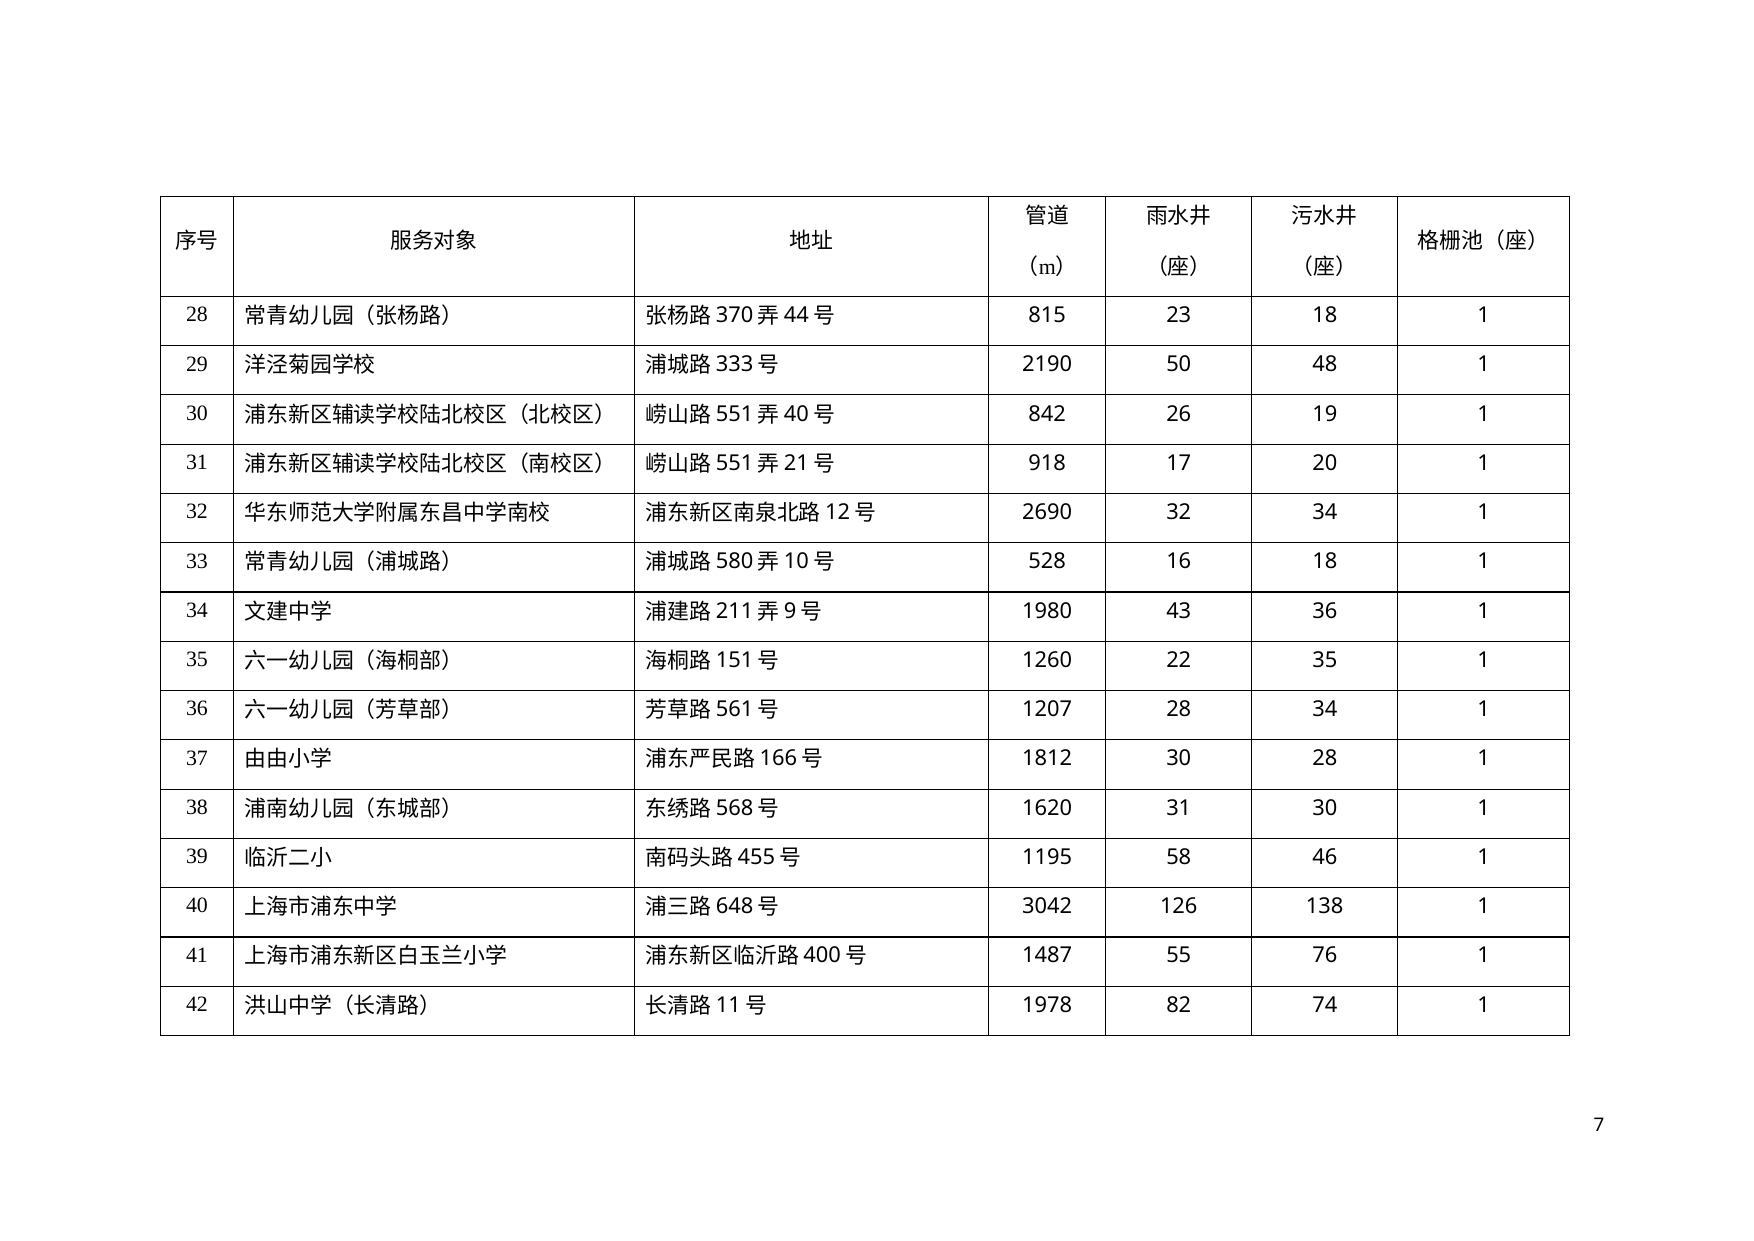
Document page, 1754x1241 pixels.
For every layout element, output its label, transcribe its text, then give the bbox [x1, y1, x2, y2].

table_cell 842 [989, 395, 1105, 444]
table_cell 1195 [989, 839, 1105, 887]
table_cell 临沂二小 [234, 839, 634, 887]
table_cell 74 [1252, 987, 1397, 1035]
table_cell 40 [161, 888, 233, 936]
table_cell 1620 [989, 790, 1105, 838]
table_cell 东绣路568号 [635, 790, 988, 838]
table_cell 28 [161, 297, 233, 345]
table_cell 30 [1106, 740, 1251, 788]
table_cell 芳草路561号 [635, 691, 988, 739]
table_cell 31 [161, 445, 233, 493]
table_cell 34 [161, 593, 233, 641]
table_cell 138 [1252, 888, 1397, 936]
table_cell 26 [1106, 395, 1251, 444]
table_cell 34 [1252, 691, 1397, 739]
table_cell 37 [161, 740, 233, 788]
table_cell 29 [161, 346, 233, 394]
table_cell 33 [161, 543, 233, 591]
table_cell 38 [161, 790, 233, 838]
table_cell 南码头路455号 [635, 839, 988, 887]
table_cell 18 [1252, 543, 1397, 591]
table_cell 文建中学 [234, 593, 634, 641]
table_cell 1 [1398, 938, 1569, 986]
table_cell 55 [1106, 938, 1251, 986]
table_cell 815 [989, 297, 1105, 345]
table_cell 常青幼儿园（张杨路） [234, 297, 634, 345]
table_cell 浦东新区辅读学校陆北校区（北校区） [234, 395, 634, 444]
table_cell 浦建路211弄9号 [635, 593, 988, 641]
table_cell 42 [161, 987, 233, 1035]
table_cell 1260 [989, 642, 1105, 690]
table_cell 18 [1252, 297, 1397, 345]
table_cell 1487 [989, 938, 1105, 986]
table_cell 31 [1106, 790, 1251, 838]
table_cell 16 [1106, 543, 1251, 591]
table_cell 2190 [989, 346, 1105, 394]
table_cell 32 [161, 494, 233, 542]
table_cell 六一幼儿园（海桐部） [234, 642, 634, 690]
table_cell 126 [1106, 888, 1251, 936]
table_cell 崂山路551弄40号 [635, 395, 988, 444]
table_cell 1 [1398, 494, 1569, 542]
table_cell 浦城路333号 [635, 346, 988, 394]
table_cell 崂山路551弄21号 [635, 445, 988, 493]
table_header 序号 [161, 197, 233, 296]
table_cell 36 [161, 691, 233, 739]
table_cell 浦东新区南泉北路12号 [635, 494, 988, 542]
table_cell 上海市浦东新区白玉兰小学 [234, 938, 634, 986]
table_cell 2690 [989, 494, 1105, 542]
table_cell 浦三路648号 [635, 888, 988, 936]
table_cell 海桐路151号 [635, 642, 988, 690]
table_header 格栅池（座） [1398, 197, 1569, 296]
table_cell 浦东严民路166号 [635, 740, 988, 788]
table_cell 1812 [989, 740, 1105, 788]
table_cell 1 [1398, 987, 1569, 1035]
table_cell 张杨路370弄44号 [635, 297, 988, 345]
table_cell 30 [161, 395, 233, 444]
table_cell 1 [1398, 790, 1569, 838]
table_cell 1978 [989, 987, 1105, 1035]
table_cell 39 [161, 839, 233, 887]
table_cell 浦东新区临沂路400号 [635, 938, 988, 986]
table_cell 1 [1398, 297, 1569, 345]
table_cell 32 [1106, 494, 1251, 542]
table_cell 长清路11号 [635, 987, 988, 1035]
table_cell 1 [1398, 346, 1569, 394]
table_cell 1 [1398, 888, 1569, 936]
table_header 污水井（座） [1252, 197, 1397, 296]
table_cell 1980 [989, 593, 1105, 641]
table_cell 1 [1398, 593, 1569, 641]
table_header 管道（m） [989, 197, 1105, 296]
table_cell 36 [1252, 593, 1397, 641]
table_cell 浦南幼儿园（东城部） [234, 790, 634, 838]
table_cell 19 [1252, 395, 1397, 444]
table_cell 洪山中学（长清路） [234, 987, 634, 1035]
table_cell 3042 [989, 888, 1105, 936]
table_cell 30 [1252, 790, 1397, 838]
table_cell 华东师范大学附属东昌中学南校 [234, 494, 634, 542]
table_header 雨水井（座） [1106, 197, 1251, 296]
table_cell 28 [1106, 691, 1251, 739]
table_cell 由由小学 [234, 740, 634, 788]
table_cell 20 [1252, 445, 1397, 493]
table_cell 58 [1106, 839, 1251, 887]
table_cell 43 [1106, 593, 1251, 641]
table_cell 46 [1252, 839, 1397, 887]
table_cell 洋泾菊园学校 [234, 346, 634, 394]
table_cell 35 [161, 642, 233, 690]
table_cell 82 [1106, 987, 1251, 1035]
table_header 服务对象 [234, 197, 634, 296]
table_cell 41 [161, 938, 233, 986]
table_cell 23 [1106, 297, 1251, 345]
table_cell 918 [989, 445, 1105, 493]
table_cell 1 [1398, 839, 1569, 887]
table_cell 上海市浦东中学 [234, 888, 634, 936]
table_cell 1 [1398, 395, 1569, 444]
table_cell 17 [1106, 445, 1251, 493]
table_cell 浦东新区辅读学校陆北校区（南校区） [234, 445, 634, 493]
table_cell 1 [1398, 543, 1569, 591]
table_cell 48 [1252, 346, 1397, 394]
table_header 地址 [635, 197, 988, 296]
table_cell 35 [1252, 642, 1397, 690]
table_cell 六一幼儿园（芳草部） [234, 691, 634, 739]
table_cell 1 [1398, 740, 1569, 788]
table_cell 1207 [989, 691, 1105, 739]
table_cell 1 [1398, 445, 1569, 493]
table_cell 34 [1252, 494, 1397, 542]
table_cell 22 [1106, 642, 1251, 690]
table_cell 1 [1398, 691, 1569, 739]
table_cell 常青幼儿园（浦城路） [234, 543, 634, 591]
table_cell 浦城路580弄10号 [635, 543, 988, 591]
table_cell 1 [1398, 642, 1569, 690]
table_cell 76 [1252, 938, 1397, 986]
table_cell 50 [1106, 346, 1251, 394]
table_cell 528 [989, 543, 1105, 591]
table_cell 28 [1252, 740, 1397, 788]
